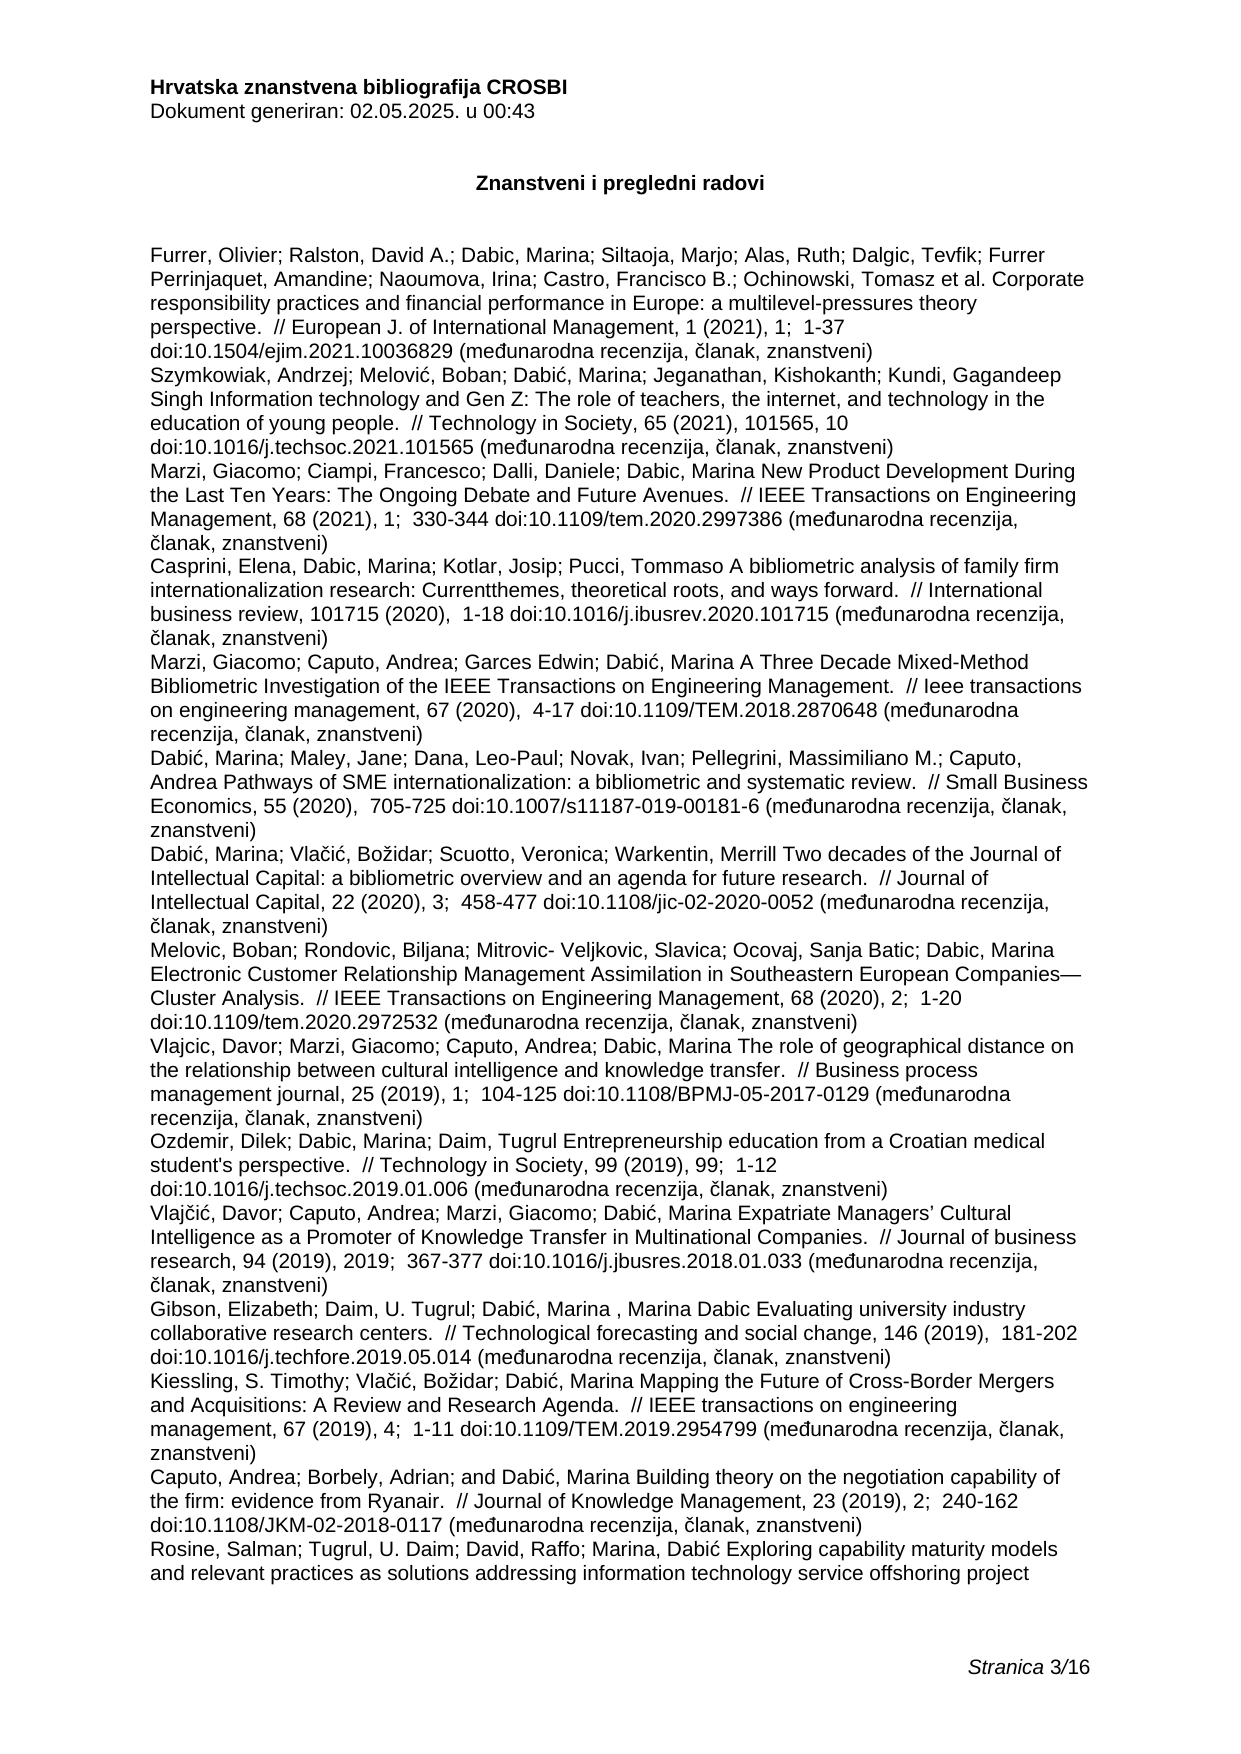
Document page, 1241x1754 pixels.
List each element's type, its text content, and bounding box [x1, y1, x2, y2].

text Melovic, Boban; Rondovic, Biljana; Mitrovic- Veljkovic, Slavica; Ocovaj, Sanja Batic; Dabic, Marina [150, 938, 1090, 1033]
text Dabić, Marina; Vlačić, Božidar; Scuotto, Veronica; Warkentin, Merrill [150, 842, 1090, 938]
text Marzi, Giacomo; Caputo, Andrea; Garces Edwin; Dabić, Marina [150, 650, 1090, 746]
text Ozdemir, Dilek; Dabic, Marina; Daim, Tugrul [150, 1129, 1090, 1201]
subtitle Znanstveni i pregledni radovi [150, 171, 1090, 195]
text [150, 1537, 1090, 1584]
text Caputo, Andrea; Borbely, Adrian; and Dabić, Marina [150, 1465, 1090, 1537]
text Furrer, Olivier; Ralston, David A.; Dabic, Marina; Siltaoja, Marjo; Alas, Ruth; Dalgic, Tevfik; Furrer Perrinjaquet, Amandine; Naoumova, Irina; Castro, Francisco B.; Ochinowski, Tomasz et al. [150, 243, 1090, 363]
text Casprini, Elena, Dabic, Marina; Kotlar, Josip; Pucci, Tommaso [150, 554, 1090, 650]
text Dabić, Marina; Maley, Jane; Dana, Leo-Paul; Novak, Ivan; Pellegrini, Massimiliano M.; Caputo, Andrea [150, 746, 1090, 842]
text Gibson, Elizabeth; Daim, U. Tugrul; Dabić, Marina , Marina Dabic [150, 1297, 1090, 1369]
text Szymkowiak, Andrzej; Melović, Boban; Dabić, Marina; Jeganathan, Kishokanth; Kundi, Gagandeep Singh [150, 363, 1090, 458]
text Kiessling, S. Timothy; Vlačić, Božidar; Dabić, Marina [150, 1369, 1090, 1465]
text Vlajcic, Davor; Marzi, Giacomo; Caputo, Andrea; Dabic, Marina [150, 1033, 1090, 1129]
text Vlajčić, Davor; Caputo, Andrea; Marzi, Giacomo; Dabić, Marina [150, 1201, 1090, 1297]
text Marzi, Giacomo; Ciampi, Francesco; Dalli, Daniele; Dabic, Marina [150, 458, 1090, 554]
